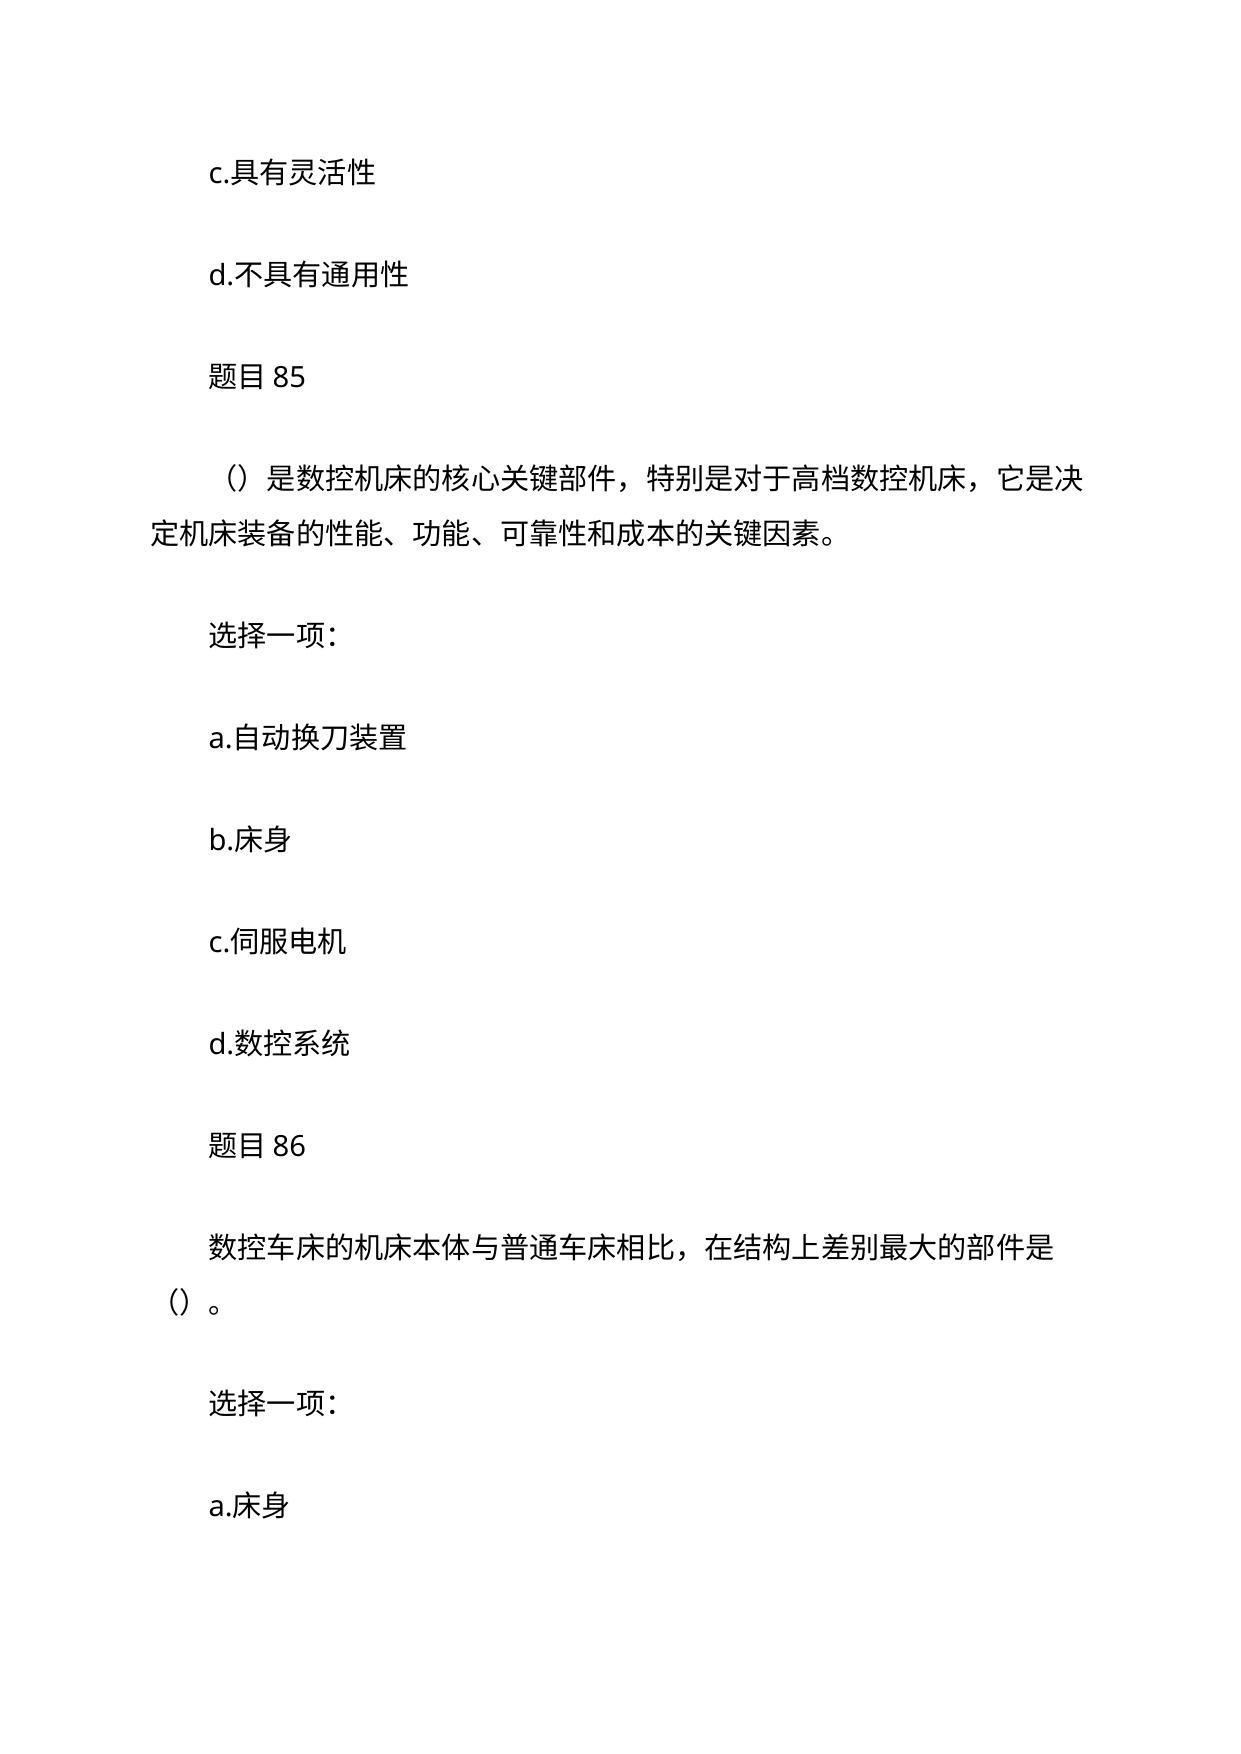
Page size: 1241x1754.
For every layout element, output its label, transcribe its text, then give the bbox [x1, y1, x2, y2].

text （）是数控机床的核心关键部件，特别是对于高档数控机床，它是决定机床装备的性能、功能、可靠性和成本的关键因素。 [150, 456, 1090, 553]
text 题目85 [150, 354, 1090, 396]
text d.不具有通用性 [150, 252, 1090, 294]
text 选择一项： [150, 1381, 1090, 1423]
text 数控车床的机床本体与普通车床相比，在结构上差别最大的部件是（）。 [150, 1224, 1090, 1321]
text 题目86 [150, 1122, 1090, 1165]
text a.床身 [150, 1483, 1090, 1525]
text a.自动换刀装置 [150, 714, 1090, 757]
text c.伺服电机 [150, 918, 1090, 961]
text b.床身 [150, 816, 1090, 859]
text 选择一项： [150, 613, 1090, 655]
text d.数控系统 [150, 1020, 1090, 1063]
text c.具有灵活性 [150, 150, 1090, 192]
